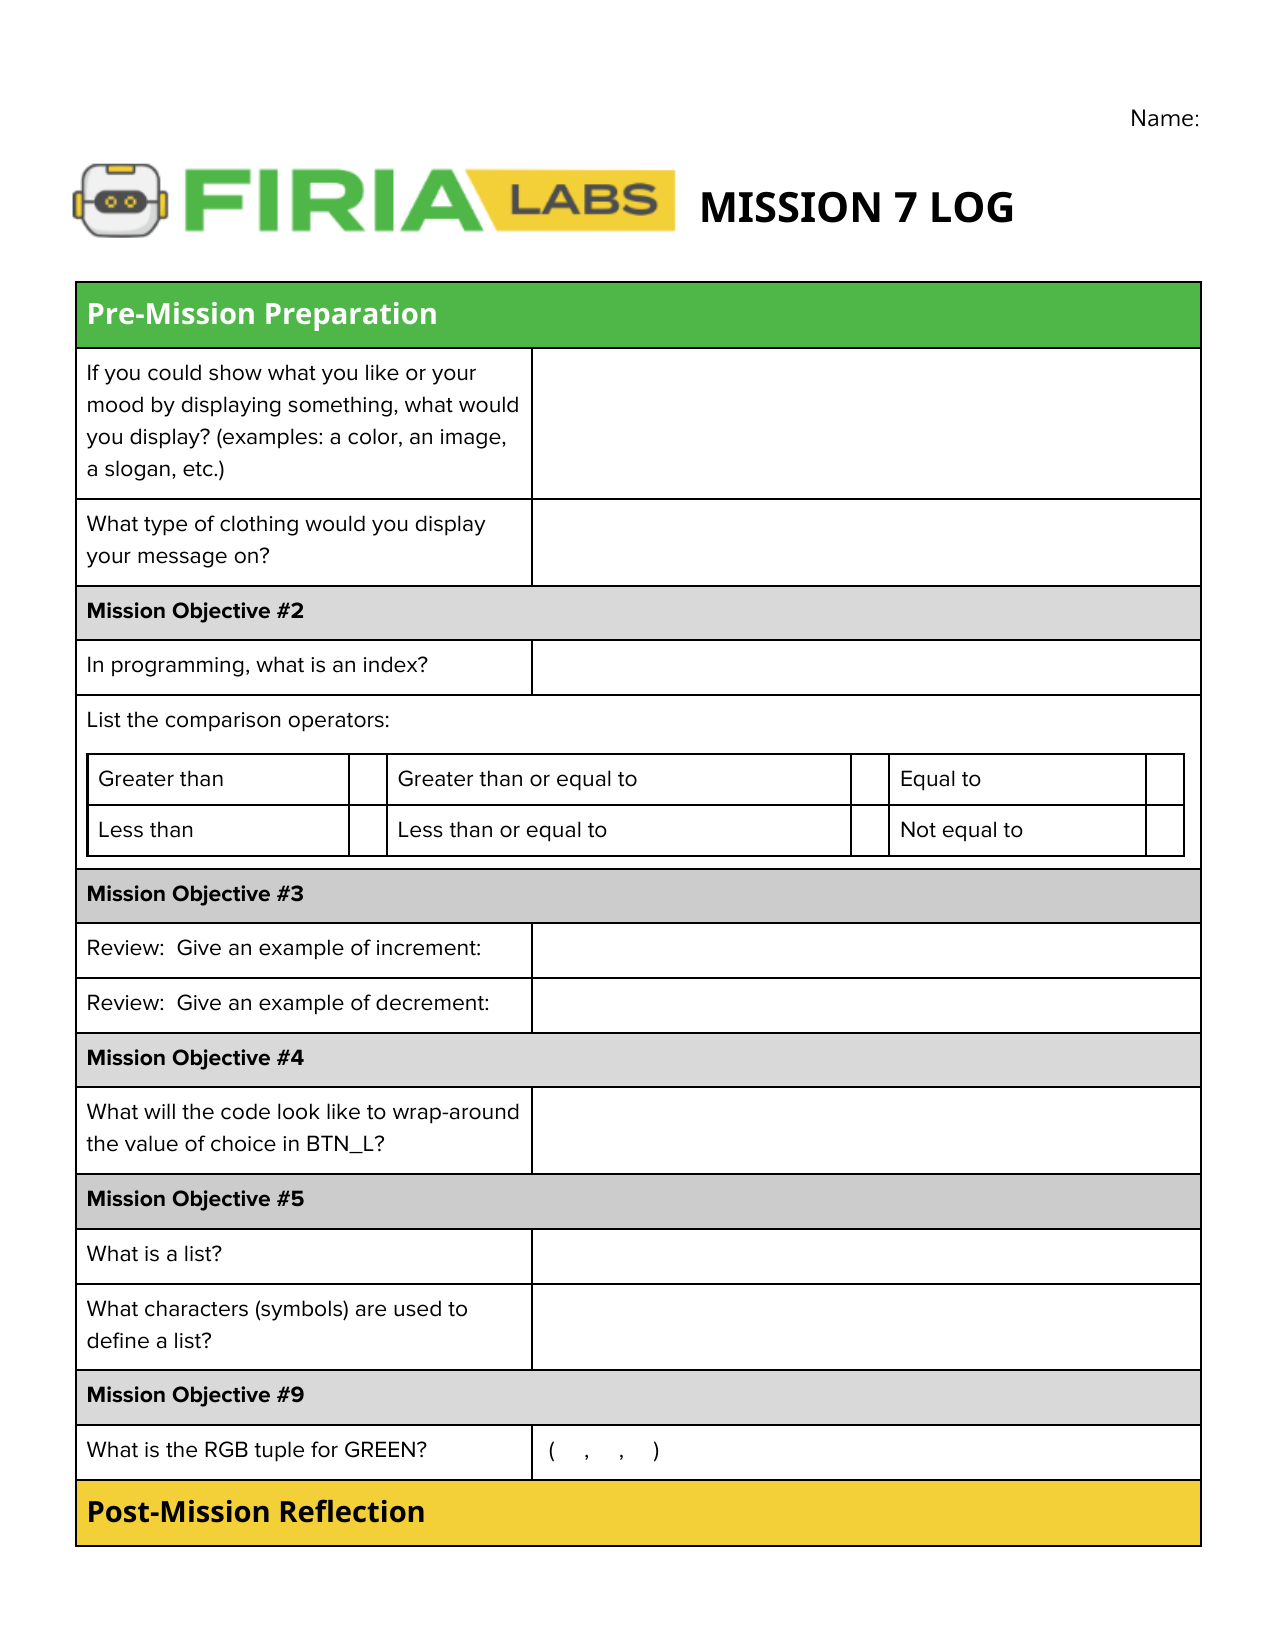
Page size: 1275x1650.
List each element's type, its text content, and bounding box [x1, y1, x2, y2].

table_cell Mission Objective #9 [77, 1371, 1200, 1424]
table_cell What characters (symbols) are used to define a list? [77, 1285, 531, 1369]
table_cell [533, 1230, 1200, 1282]
table_cell List the comparison operators: [77, 696, 1200, 867]
table_cell [533, 1088, 1200, 1173]
text Name: [75, 105, 1200, 133]
table_cell [533, 979, 1200, 1032]
table_cell In programming, what is an index? [77, 641, 531, 694]
table_cell Post-Mission Reflection [77, 1481, 1200, 1545]
table_cell What type of clothing would you display your message on? [77, 500, 531, 585]
text MISSION 7 LOG [680, 178, 1200, 235]
table_cell [533, 1285, 1200, 1369]
table_cell If you could show what you like or your mood by displaying something, what would you display? (examples: a color, an image, a slogan, etc.) [77, 349, 531, 498]
table_cell [533, 500, 1200, 585]
table_cell [533, 641, 1200, 694]
table_cell Mission Objective #4 [77, 1034, 1200, 1086]
table_cell ( , , ) [533, 1426, 1200, 1478]
table_cell [533, 349, 1200, 498]
table_cell Mission Objective #3 [77, 870, 1200, 922]
picture [67, 150, 680, 249]
table_cell Review: Give an example of decrement: [77, 979, 531, 1032]
table_cell What will the code look like to wrap-around the value of choice in BTN_L? [77, 1088, 531, 1173]
table_cell Review: Give an example of increment: [77, 924, 531, 977]
table_cell What is the RGB tuple for GREEN? [77, 1426, 531, 1478]
table_cell What is a list? [77, 1230, 531, 1282]
table_cell Mission Objective #5 [77, 1175, 1200, 1228]
table_cell Mission Objective #2 [77, 587, 1200, 639]
table_header Pre-Mission Preparation [77, 283, 1200, 347]
table_cell [533, 924, 1200, 977]
